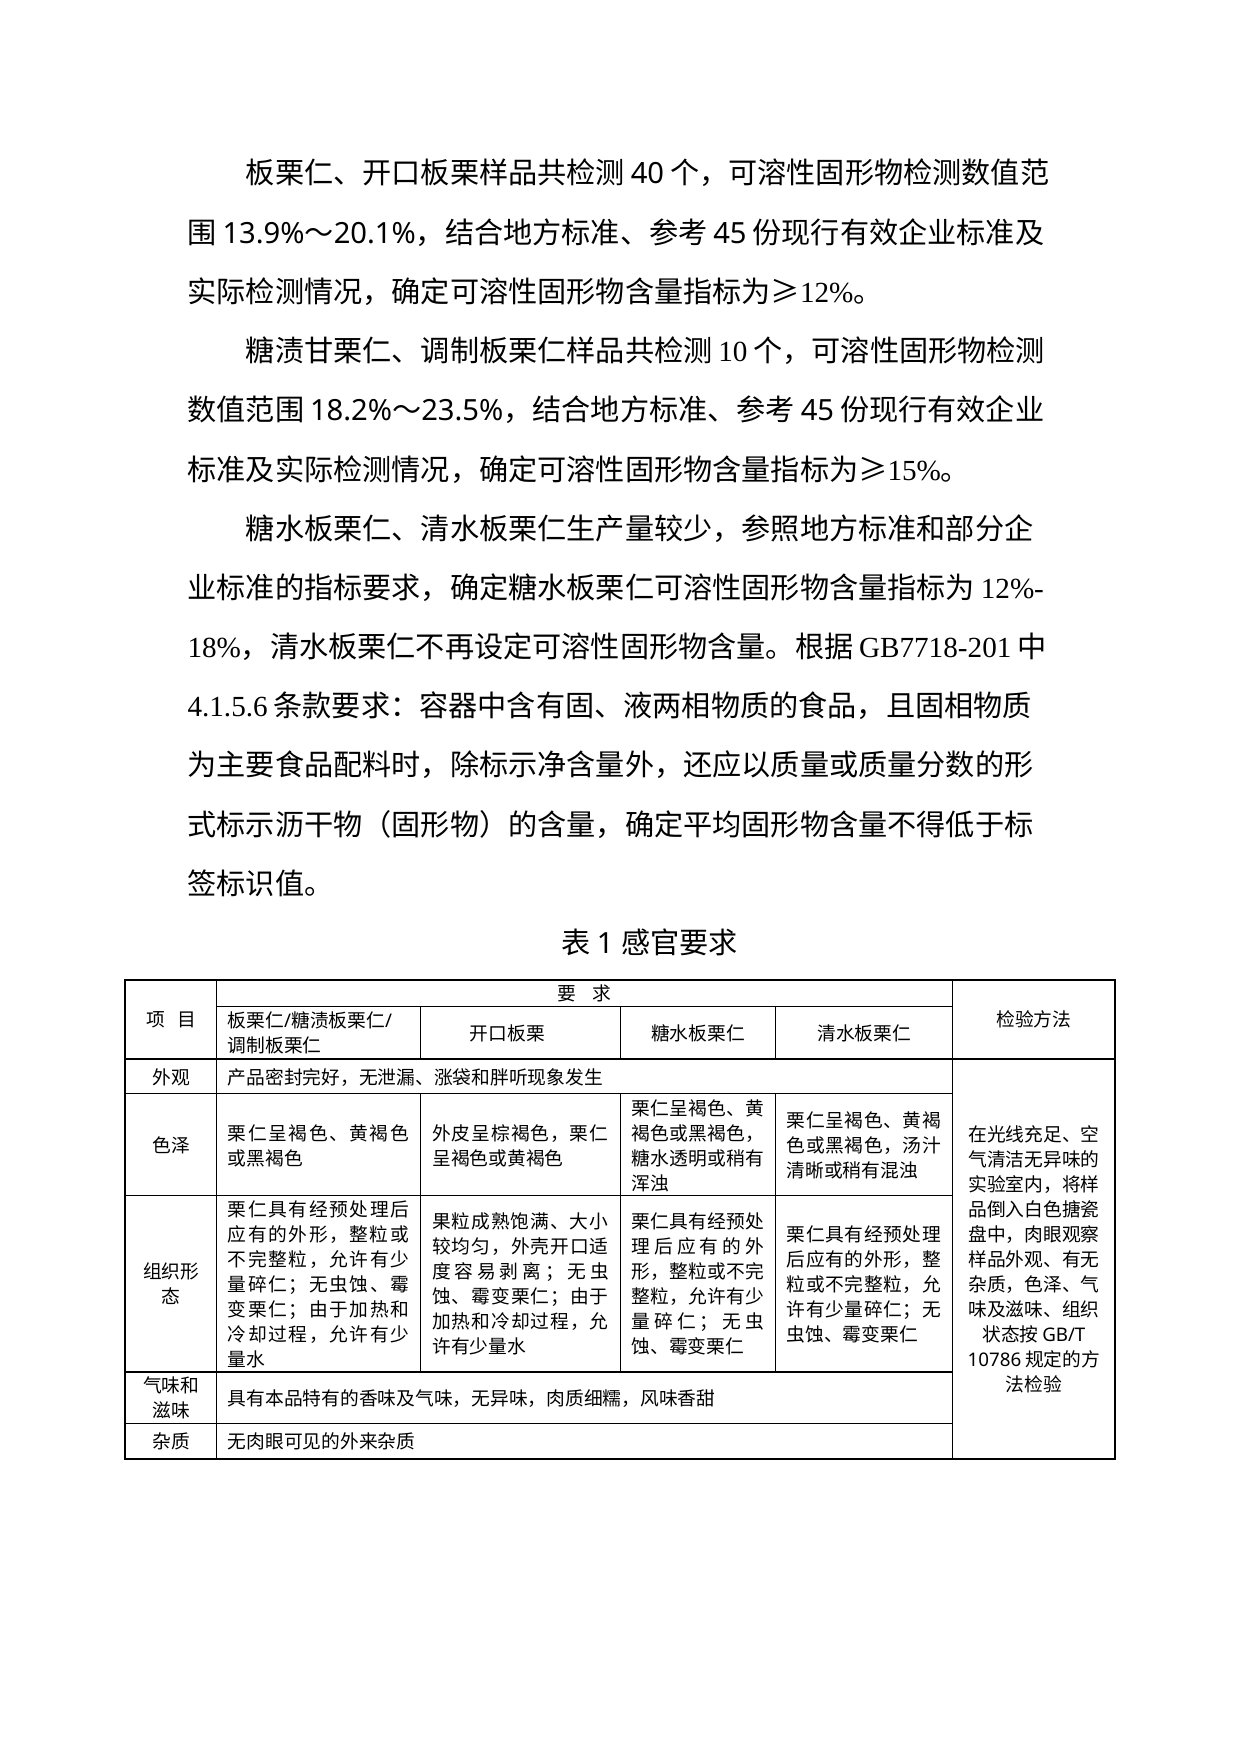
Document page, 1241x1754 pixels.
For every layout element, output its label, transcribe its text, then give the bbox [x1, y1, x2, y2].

table_cell 组织形态 [126, 1196, 216, 1371]
table_cell 无肉眼可见的外来杂质 [217, 1424, 952, 1458]
table_cell 外皮呈棕褐色，栗仁呈褐色或黄褐色 [421, 1094, 620, 1195]
table_cell 栗仁具有经预处理后应有的外形，整粒或不完整粒，允许有少量碎仁；无虫蚀、霉变栗仁 [776, 1196, 952, 1371]
table_cell 板栗仁/ 糖渍板栗仁/ 调制板栗仁 [217, 1007, 420, 1058]
table_header 要 求 [217, 981, 952, 1006]
table_cell 果粒成熟饱满、大小较均匀，外壳开口适度容易剥离；无虫蚀、霉变栗仁；由于加热和冷却过程，允许有少量水 [421, 1196, 620, 1371]
text 糖渍甘栗仁、调制板栗仁样品共检测10个，可溶性固形物检测数值范围18.2%～23.5%，结合地方标准、参考45份现行有效企业标准及实际检测情况，确定可溶性固形物含量指标为≥15%。 [187, 328, 1053, 488]
table_cell 栗仁呈褐色、黄褐色或黑褐色，糖水透明或稍有浑浊 [621, 1094, 775, 1195]
table_cell 清水板栗仁 [776, 1007, 952, 1058]
table_header 项 目 [126, 981, 216, 1058]
table_cell 具有本品特有的香味及气味，无异味，肉质细糯，风味香甜 [217, 1373, 952, 1422]
table_cell 杂质 [126, 1424, 216, 1458]
table_cell 栗仁呈褐色、黄褐色或黑褐色 [217, 1094, 420, 1195]
text 板栗仁、开口板栗样品共检测40个，可溶性固形物检测数值范围13.9%～20.1%，结合地方标准、参考45份现行有效企业标准及实际检测情况，确定可溶性固形物含量指标为≥12%。 [187, 150, 1053, 311]
table_cell 栗仁呈褐色、黄褐色或黑褐色，汤汁清晰或稍有混浊 [776, 1094, 952, 1195]
text 糖水板栗仁、清水板栗仁生产量较少，参照地方标准和部分企业标准的指标要求，确定糖水板栗仁可溶性固形物含量指标为12%-18%，清水板栗仁不再设定可溶性固形物含量。根据GB7718-201中4.1.5.6条款要求：容器中含有固、液两相物质的食品，且固相物质为主要食品配料时，除标示净含量外，还应以质量或质量分数的形式标示沥干物（固形物）的含量，确定平均固形物含量不得低于标签标识值。 [187, 505, 1053, 903]
table_cell 色泽 [126, 1094, 216, 1195]
table_cell 气味和滋味 [126, 1373, 216, 1422]
table_cell 外观 [126, 1060, 216, 1093]
table_cell 在光线充足、空气清洁无异味的实验室内，将样品倒入白色搪瓷盘中，肉眼观察样品外观、有无杂质，色泽、气味及滋味、组织状态按GB/T 10786规定的方法检验 [953, 1060, 1114, 1458]
table_cell 栗仁具有经预处理后应有的外形，整粒或不完整粒，允许有少量碎仁；无虫蚀、霉变栗仁 [621, 1196, 775, 1371]
table_cell 开口板栗 [421, 1007, 620, 1058]
table_cell 糖水板栗仁 [621, 1007, 775, 1058]
table_cell 产品密封完好，无泄漏、涨袋和胖听现象发生 [217, 1060, 952, 1093]
text 表 1 感官要求 [187, 919, 1053, 962]
table_cell 栗仁具有经预处理后应有的外形，整粒或不完整粒，允许有少量碎仁；无虫蚀、霉变栗仁；由于加热和冷却过程，允许有少量水 [217, 1196, 420, 1371]
table_header 检验方法 [953, 981, 1114, 1058]
